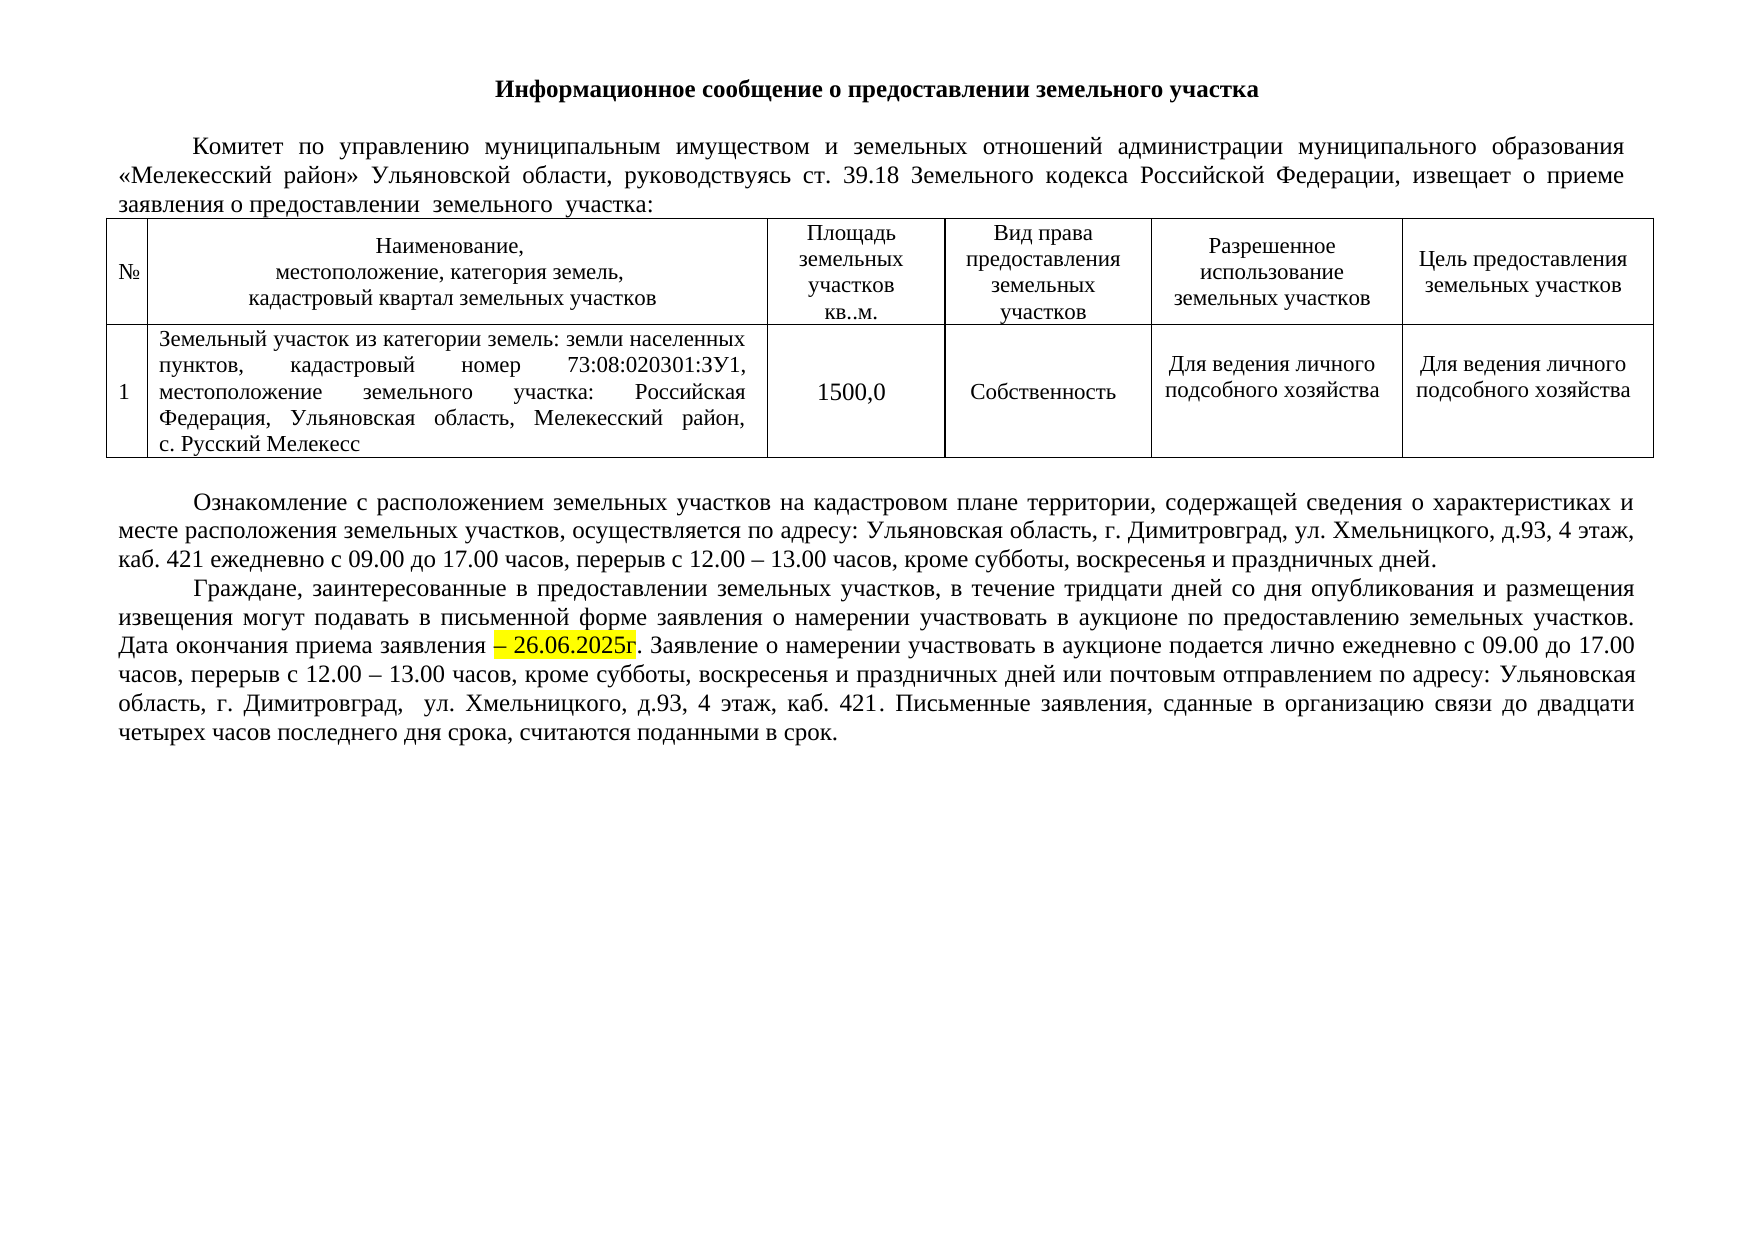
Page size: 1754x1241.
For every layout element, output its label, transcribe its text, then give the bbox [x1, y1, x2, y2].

table_header Наименование, местоположение, категория земель, кадастровый квартал земельных участков [148, 219, 767, 324]
table_header Вид права предоставления земельных участков [946, 219, 1151, 324]
text Комитет по управлению муниципальным имуществом и земельных отношений администрации муниципального образования «Мелекесский район» Ульяновской области, руководствуясь ст. 39.18 Земельного кодекса Российской Федерации, извещает о приеме заявления о предоставлении земельного участка: [118, 131, 1626, 218]
table_header № [107, 219, 147, 324]
table_cell Собственность [946, 325, 1151, 457]
table_header Площадь земельных участков кв..м. [768, 219, 944, 324]
table_header Цель предоставления земельных участков [1403, 219, 1653, 324]
text Ознакомление с расположением земельных участков на кадастровом плане территории, содержащей сведения о характеристиках и месте расположения земельных участков, осуществляется по адресу: Ульяновская область, г. Димитровград, ул. Хмельницкого, д.93, 4 этаж, каб. 421 ежедневно с 09.00 до 17.00 часов, перерыв с 12.00 – 13.00 часов, кроме субботы, воскресенья и праздничных дней. [118, 487, 1636, 573]
table_cell Для ведения личного подсобного хозяйства [1403, 325, 1653, 457]
table_cell Земельный участок из категории земель: земли населенных пунктов, кадастровый номер 73:08:020301:ЗУ1, местоположение земельного участка: Российская Федерация, Ульяновская область, Мелекесский район, с. Русский Мелекесс [148, 325, 767, 457]
table_cell 1 [107, 325, 147, 457]
table_cell Для ведения личного подсобного хозяйства [1152, 325, 1402, 457]
table_header Разрешенное использование земельных участков [1152, 219, 1402, 324]
table_cell 1500,0 [768, 325, 944, 457]
text Информационное сообщение о предоставлении земельного участка [118, 74, 1636, 103]
text Граждане, заинтересованные в предоставлении земельных участков, в течение тридцати дней со дня опубликования и размещения извещения могут подавать в письменной форме заявления о намерении участвовать в аукционе по предоставлению земельных участков. Дата окончания приема заявления – 26.06.2025г. Заявление о намерении участвовать в аукционе подается лично ежедневно с 09.00 до 17.00 часов, перерыв с 12.00 – 13.00 часов, кроме субботы, воскресенья и праздничных дней или почтовым отправлением по адресу: Ульяновская область, г. Димитровград, ул. Хмельницкого, д.93, 4 этаж, каб. 421. Письменные заявления, сданные в организацию связи до двадцати четырех часов последнего дня срока, считаются поданными в срок. [118, 573, 1636, 745]
